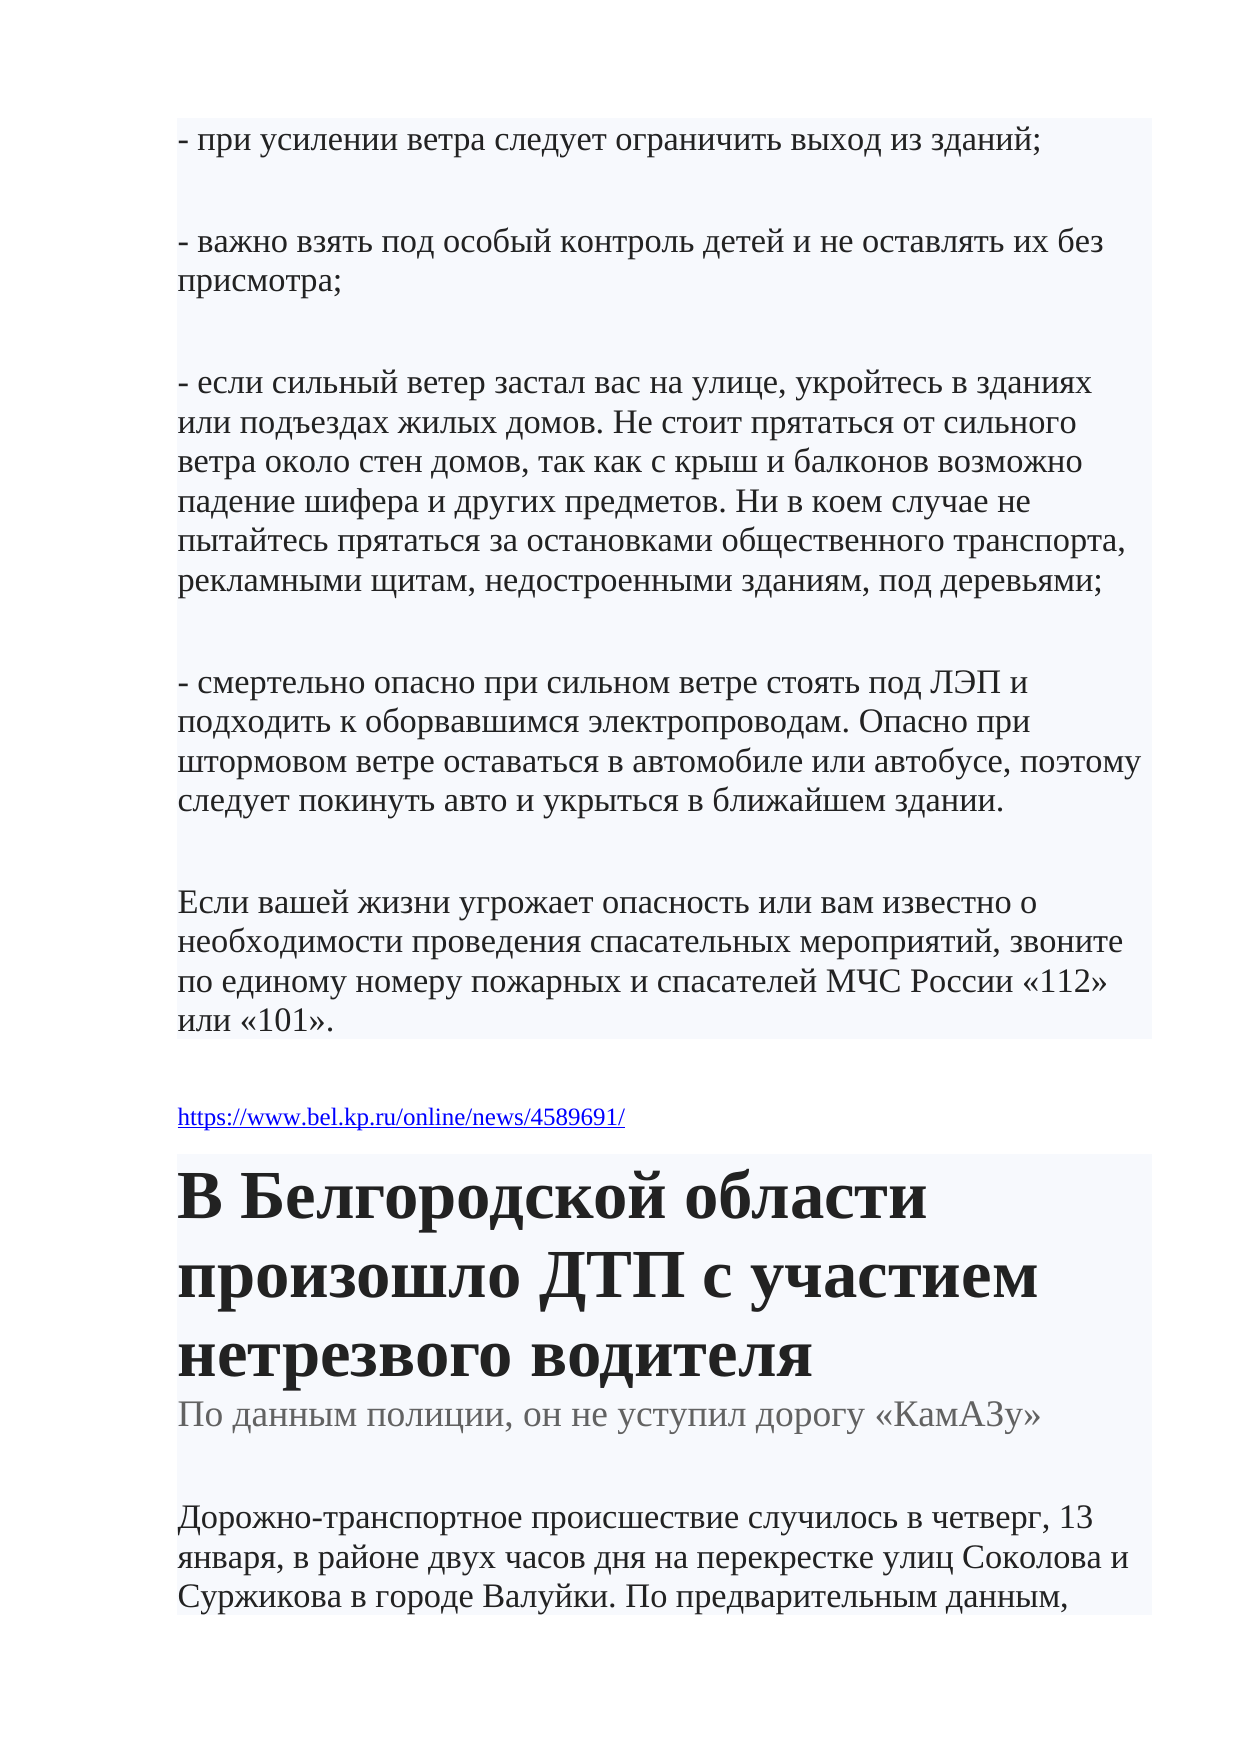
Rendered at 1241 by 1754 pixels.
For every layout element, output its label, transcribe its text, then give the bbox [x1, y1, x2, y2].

text По данным полиции, он не уступил дорогу «КамАЗу» [177, 1391, 1152, 1434]
text - смертельно опасно при сильном ветре стоять под ЛЭП и подходить к оборвавшимся электропроводам. Опасно при штормовом ветре оставаться в автомобиле или автобусе, поэтому следует покинуть авто и укрыться в ближайшем здании. [177, 661, 1152, 819]
subtitle В Белгородской области произошло ДТП с участием нетрезвого водителя [177, 1154, 1152, 1391]
text - важно взять под особый контроль детей и не оставлять их без присмотра; [177, 220, 1152, 299]
text https://www.bel.kp.ru/online/news/4589691/ [177, 1102, 1152, 1131]
text Если вашей жизни угрожает опасность или вам известно о необходимости проведения спасательных мероприятий, звоните по единому номеру пожарных и спасателей МЧС России «112» или «101». [177, 881, 1152, 1039]
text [177, 1497, 1152, 1615]
text - если сильный ветер застал вас на улице, укройтесь в зданиях или подъездах жилых домов. Не стоит прятаться от сильного ветра около стен домов, так как с крыш и балконов возможно падение шифера и других предметов. Ни в коем случае не пытайтесь прятаться за остановками общественного транспорта, рекламными щитам, недостроенными зданиям, под деревьями; [177, 362, 1152, 598]
text - при усилении ветра следует ограничить выход из зданий; [177, 118, 1152, 158]
